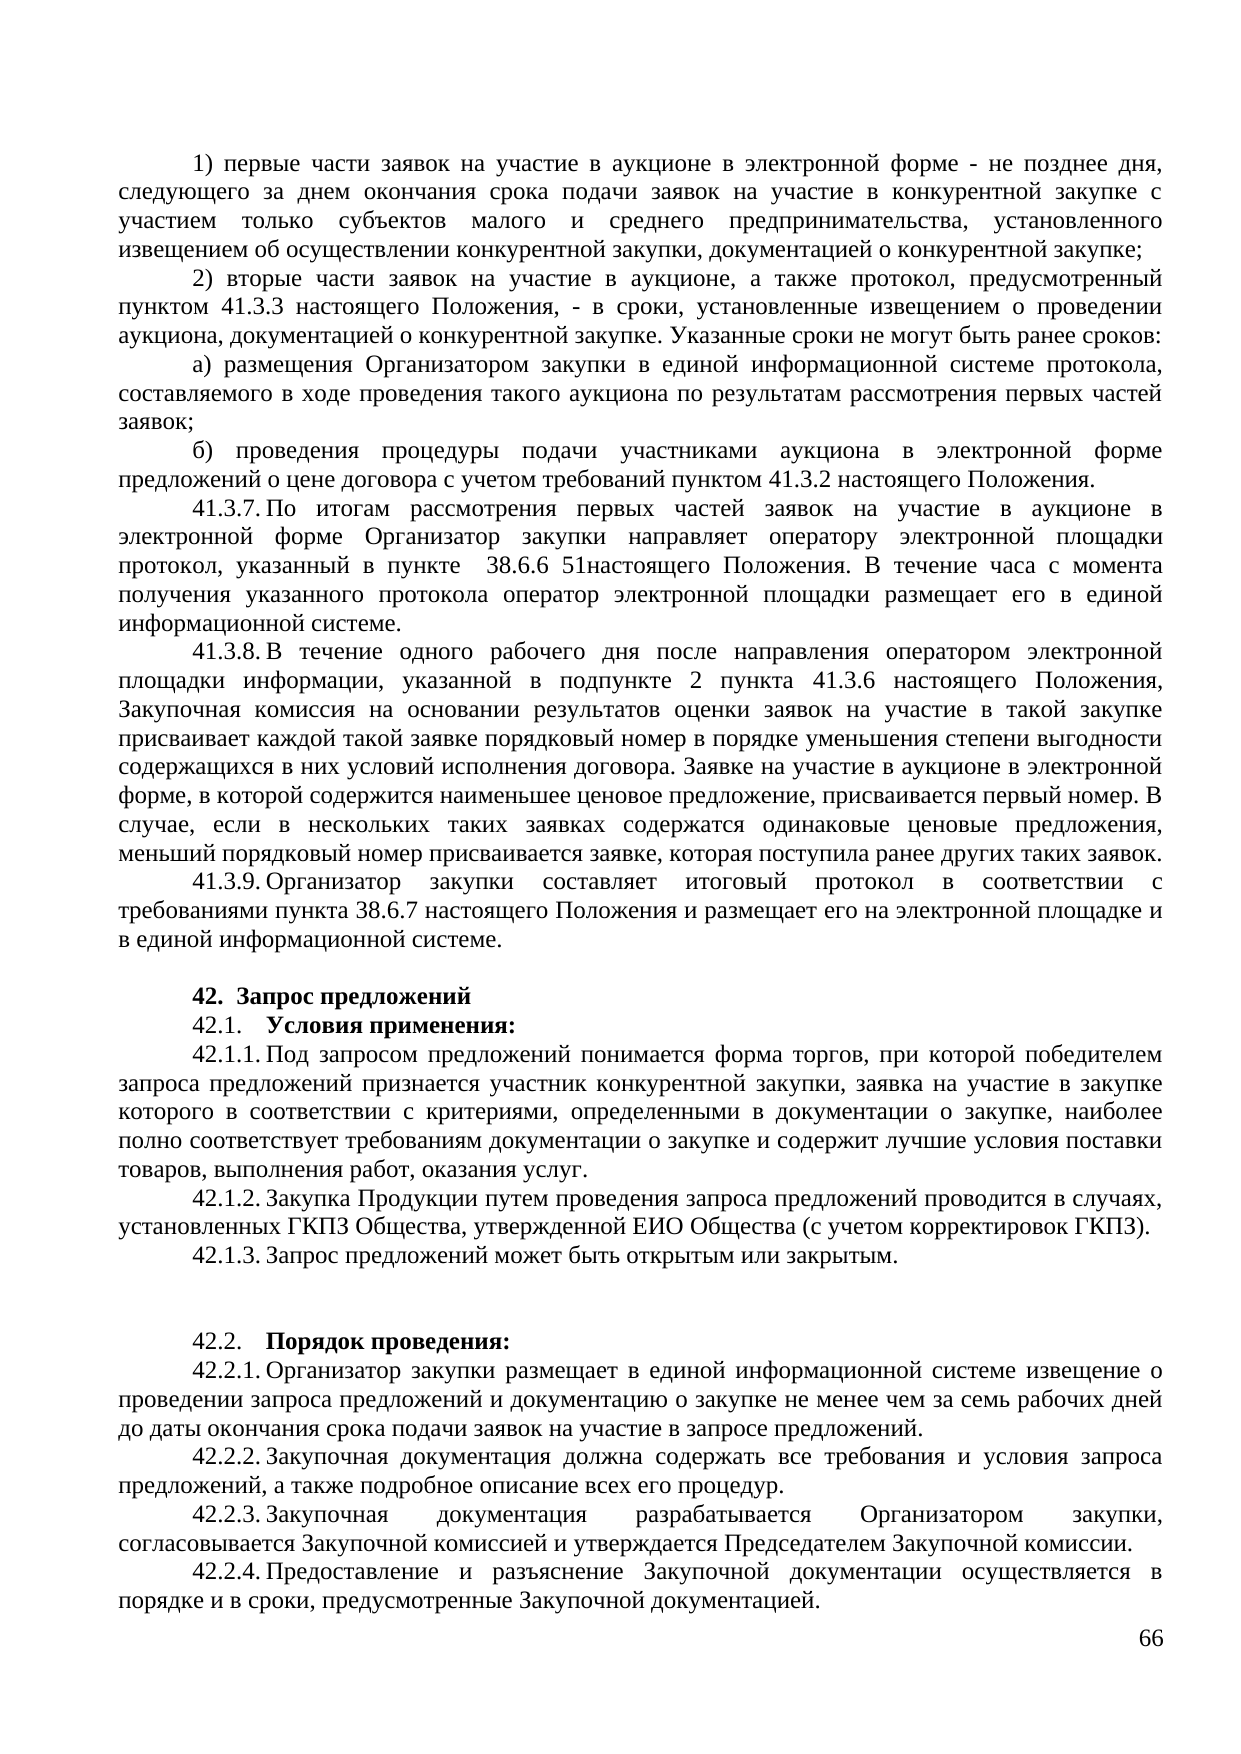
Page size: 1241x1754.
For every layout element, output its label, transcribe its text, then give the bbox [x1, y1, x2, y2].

list Запрос предложений может быть открытым или закрытым. [118, 1240, 1163, 1269]
list Порядок проведения: [118, 1326, 1163, 1355]
list б) проведения процедуры подачи участниками аукциона в электронной форме предложений о цене договора с учетом требований пунктом 41.3.2 настоящего Положения. [118, 435, 1163, 493]
list Предоставление и разъяснение Закупочной документации осуществляется в порядке и в сроки, предусмотренные Закупочной документацией. [118, 1556, 1163, 1614]
list В течение одного рабочего дня после направления оператором электронной площадки информации, указанной в подпункте 2 пункта 41.3.6 настоящего Положения, Закупочная комиссия на основании результатов оценки заявок на участие в такой закупке присваивает каждой такой заявке порядковый номер в порядке уменьшения степени выгодности содержащихся в них условий исполнения договора. Заявке на участие в аукционе в электронной форме, в которой содержится наименьшее ценовое предложение, присваивается первый номер. В случае, если в нескольких таких заявках содержатся одинаковые ценовые предложения, меньший порядковый номер присваивается заявке, которая поступила ранее других таких заявок. [118, 636, 1163, 866]
list 2) вторые части заявок на участие в аукционе, а также протокол, предусмотренный пунктом 41.3.3 настоящего Положения, - в сроки, установленные извещением о проведении аукциона, документацией о конкурентной закупке. Указанные сроки не могут быть ранее сроков: [118, 263, 1163, 349]
list Закупочная документация должна содержать все требования и условия запроса предложений, а также подробное описание всех его процедур. [118, 1441, 1163, 1499]
list Под запросом предложений понимается форма торгов, при которой победителем запроса предложений признается участник конкурентной закупки, заявка на участие в закупке которого в соответствии с критериями, определенными в документации о закупке, наиболее полно соответствует требованиям документации о закупке и содержит лучшие условия поставки товаров, выполнения работ, оказания услуг. [118, 1039, 1163, 1183]
list Организатор закупки размещает в единой информационной системе извещение о проведении запроса предложений и документацию о закупке не менее чем за семь рабочих дней до даты окончания срока подачи заявок на участие в запросе предложений. [118, 1355, 1163, 1441]
list а) размещения Организатором закупки в единой информационной системе протокола, составляемого в ходе проведения такого аукциона по результатам рассмотрения первых частей заявок; [118, 349, 1163, 435]
list Закупка Продукции путем проведения запроса предложений проводится в случаях, установленных ГКПЗ Общества, утвержденной ЕИО Общества (с учетом корректировок ГКПЗ). [118, 1183, 1163, 1240]
list По итогам рассмотрения первых частей заявок на участие в аукционе в электронной форме Организатор закупки направляет оператору электронной площадки протокол, указанный в пункте 38.6.6 54настоящего Положения. В течение часа с момента получения указанного протокола оператор электронной площадки размещает его в единой информационной системе. [118, 493, 1163, 636]
list Закупочная документация разрабатывается Организатором закупки, согласовывается Закупочной комиссией и утверждается Председателем Закупочной комиссии. [118, 1499, 1163, 1556]
list Запрос предложений [118, 981, 1163, 1010]
list Организатор закупки составляет итоговый протокол в соответствии с требованиями пункта 38.6.7 настоящего Положения и размещает его на электронной площадке и в единой информационной системе. [118, 866, 1163, 953]
list 1) первые части заявок на участие в аукционе в электронной форме - не позднее дня, следующего за днем окончания срока подачи заявок на участие в конкурентной закупке с участием только субъектов малого и среднего предпринимательства, установленного извещением об осуществлении конкурентной закупки, документацией о конкурентной закупке; [118, 148, 1163, 263]
list Условия применения: [118, 1010, 1163, 1039]
